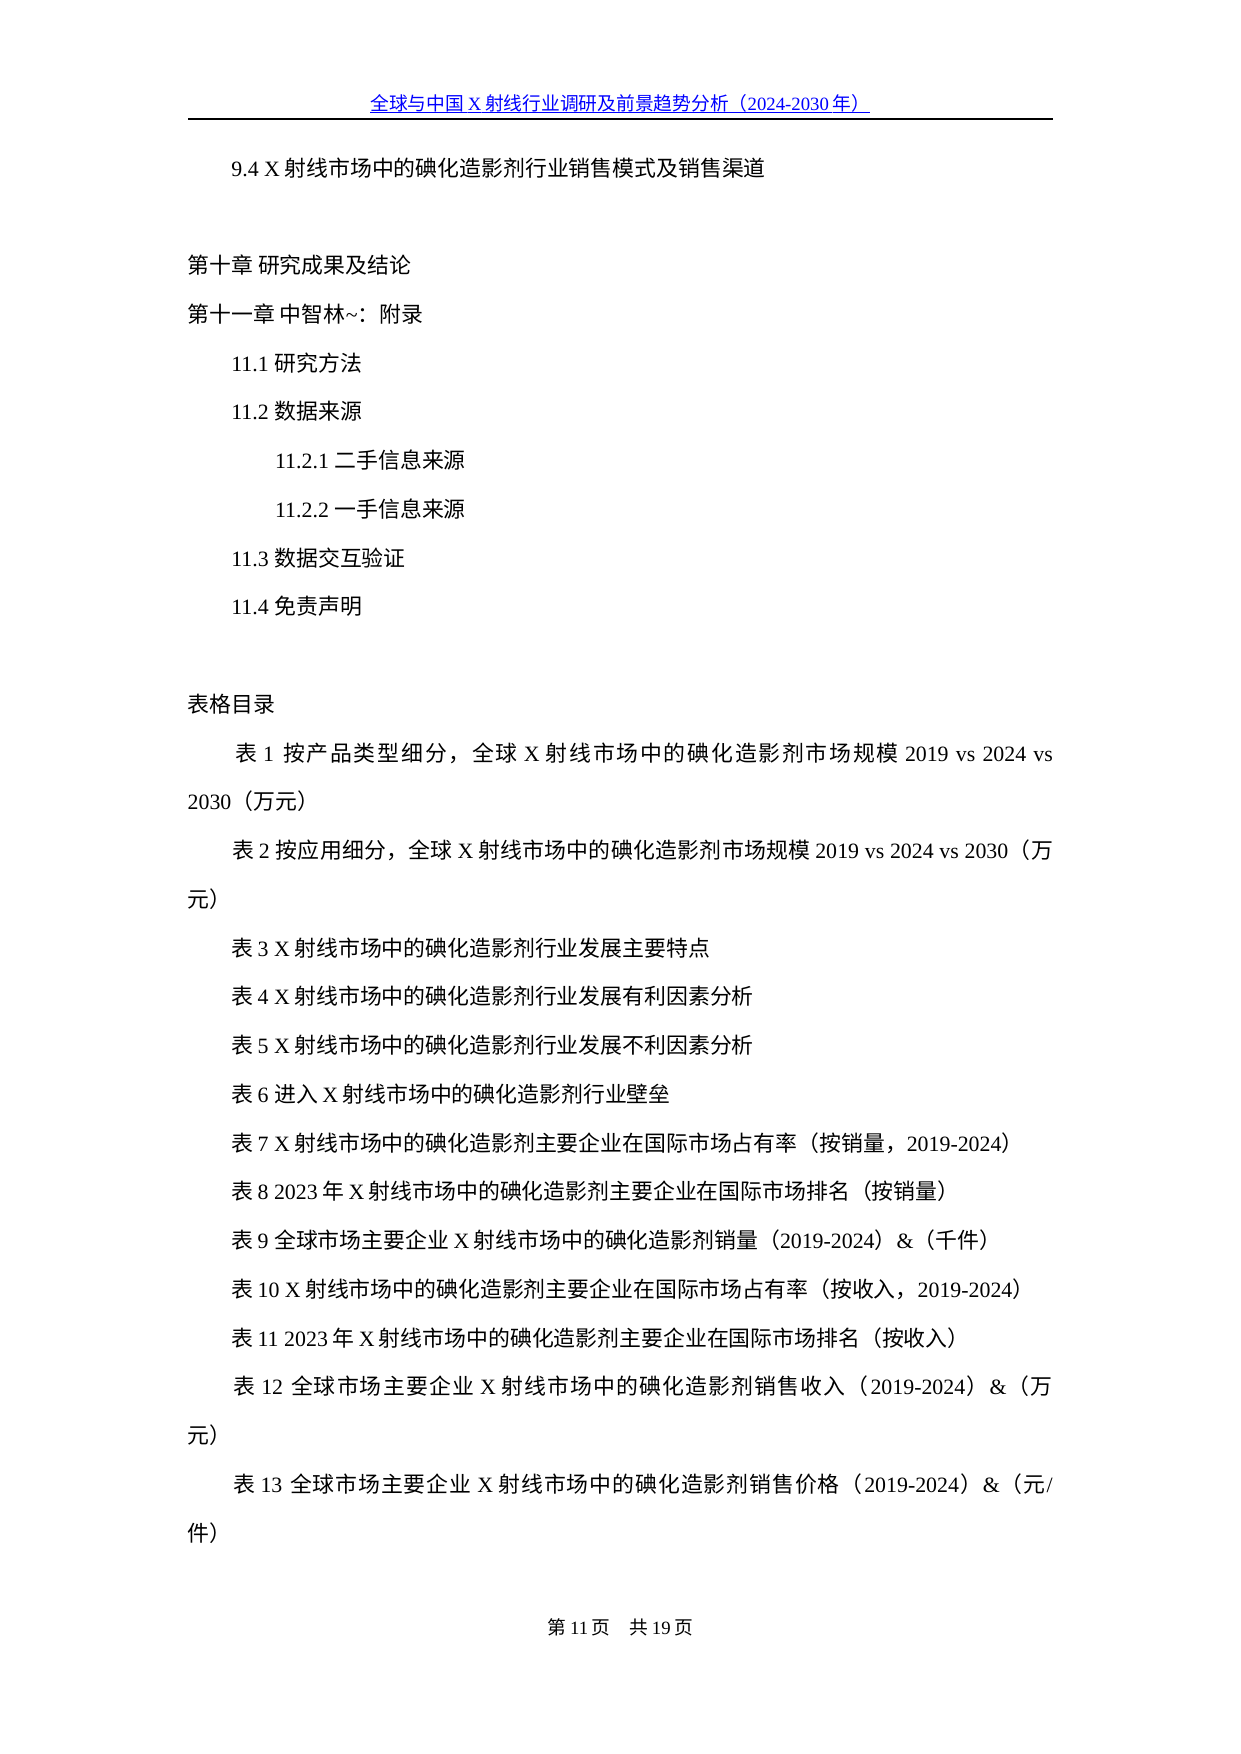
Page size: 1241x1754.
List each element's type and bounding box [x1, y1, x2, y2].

text [187, 150, 1053, 1548]
